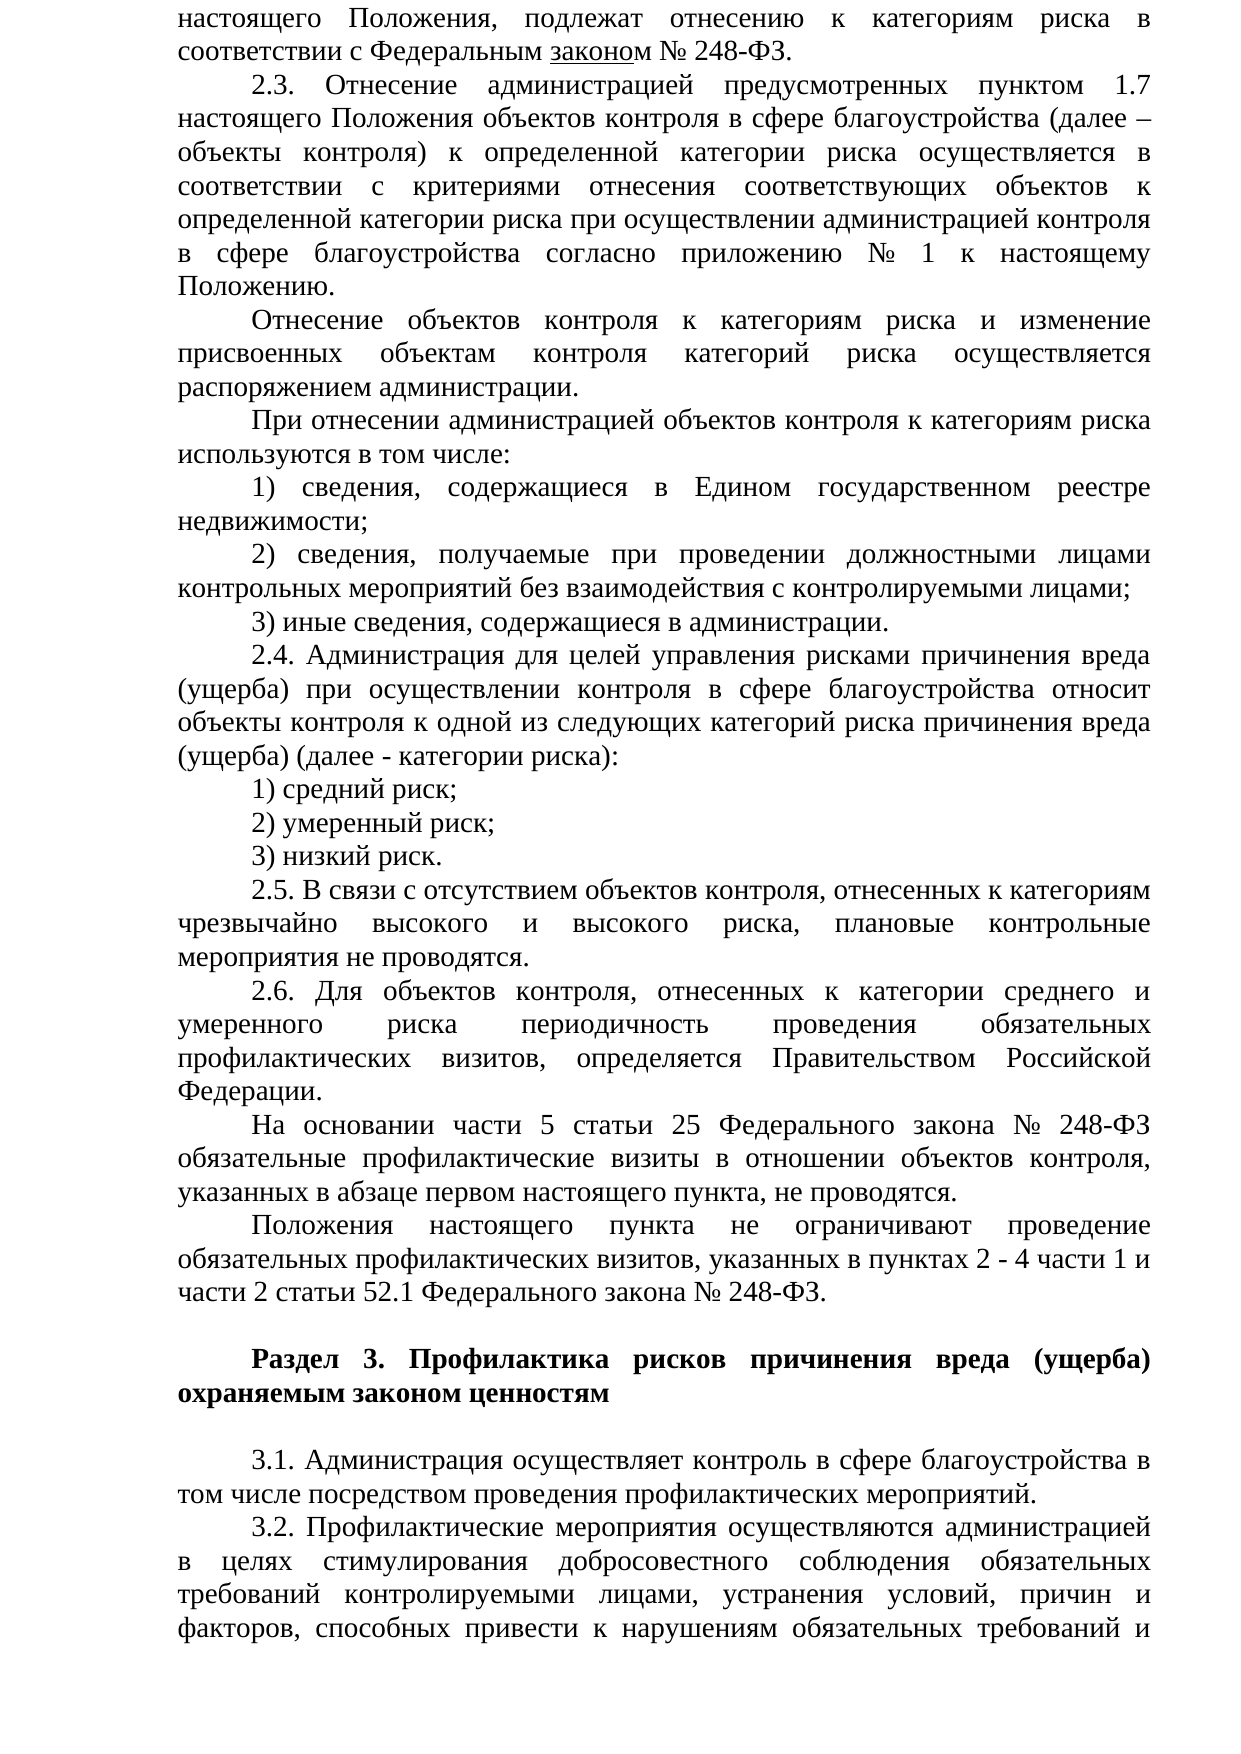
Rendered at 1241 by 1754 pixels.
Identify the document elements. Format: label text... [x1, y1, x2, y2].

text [177, 1509, 1152, 1643]
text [177, 0, 1152, 67]
text Отнесение объектов контроля к категориям риска и изменение присвоенных объектам контроля категорий риска осуществляется распоряжением администрации. [177, 302, 1152, 402]
text 2.6. Для объектов контроля, отнесенных к категории среднего и умеренного риска периодичность проведения обязательных профилактических визитов, определяется Правительством Российской Федерации. [177, 973, 1152, 1107]
text 3) низкий риск. [177, 838, 1152, 872]
text Раздел 3. Профилактика рисков причинения вреда (ущерба) охраняемым законом ценностям [177, 1342, 1152, 1409]
text 1) средний риск; [177, 771, 1152, 805]
text 3) иные сведения, содержащиеся в администрации. [177, 604, 1152, 637]
text 2.3. Отнесение администрацией предусмотренных пунктом 1.7 настоящего Положения объектов контроля в сфере благоустройства (далее – объекты контроля) к определенной категории риска осуществляется в соответствии c критериями отнесения соответствующих объектов к определенной категории риска при осуществлении администрацией контроля в сфере благоустройства согласно приложению № 1 к настоящему Положению. [177, 67, 1152, 302]
text 2.4. Администрация для целей управления рисками причинения вреда (ущерба) при осуществлении контроля в сфере благоустройства относит объекты контроля к одной из следующих категорий риска причинения вреда (ущерба) (далее - категории риска): [177, 637, 1152, 771]
text 1) сведения, содержащиеся в Едином государственном реестре недвижимости; [177, 469, 1152, 537]
text 2) умеренный риск; [177, 805, 1152, 838]
text 2) сведения, получаемые при проведении должностными лицами контрольных мероприятий без взаимодействия с контролируемыми лицами; [177, 537, 1152, 604]
text При отнесении администрацией объектов контроля к категориям риска используются в том числе: [177, 402, 1152, 469]
text Положения настоящего пункта не ограничивают проведение обязательных профилактических визитов, указанных в пунктах 2 - 4 части 1 и части 2 статьи 52.1 Федерального закона № 248-ФЗ. [177, 1207, 1152, 1308]
text 3.1. Администрация осуществляет контроль в сфере благоустройства в том числе посредством проведения профилактических мероприятий. [177, 1442, 1152, 1509]
text 2.5. В связи с отсутствием объектов контроля, отнесенных к категориям чрезвычайно высокого и высокого риска, плановые контрольные мероприятия не проводятся. [177, 872, 1152, 973]
text На основании части 5 статьи 25 Федерального закона № 248-ФЗ обязательные профилактические визиты в отношении объектов контроля, указанных в абзаце первом настоящего пункта, не проводятся. [177, 1107, 1152, 1207]
